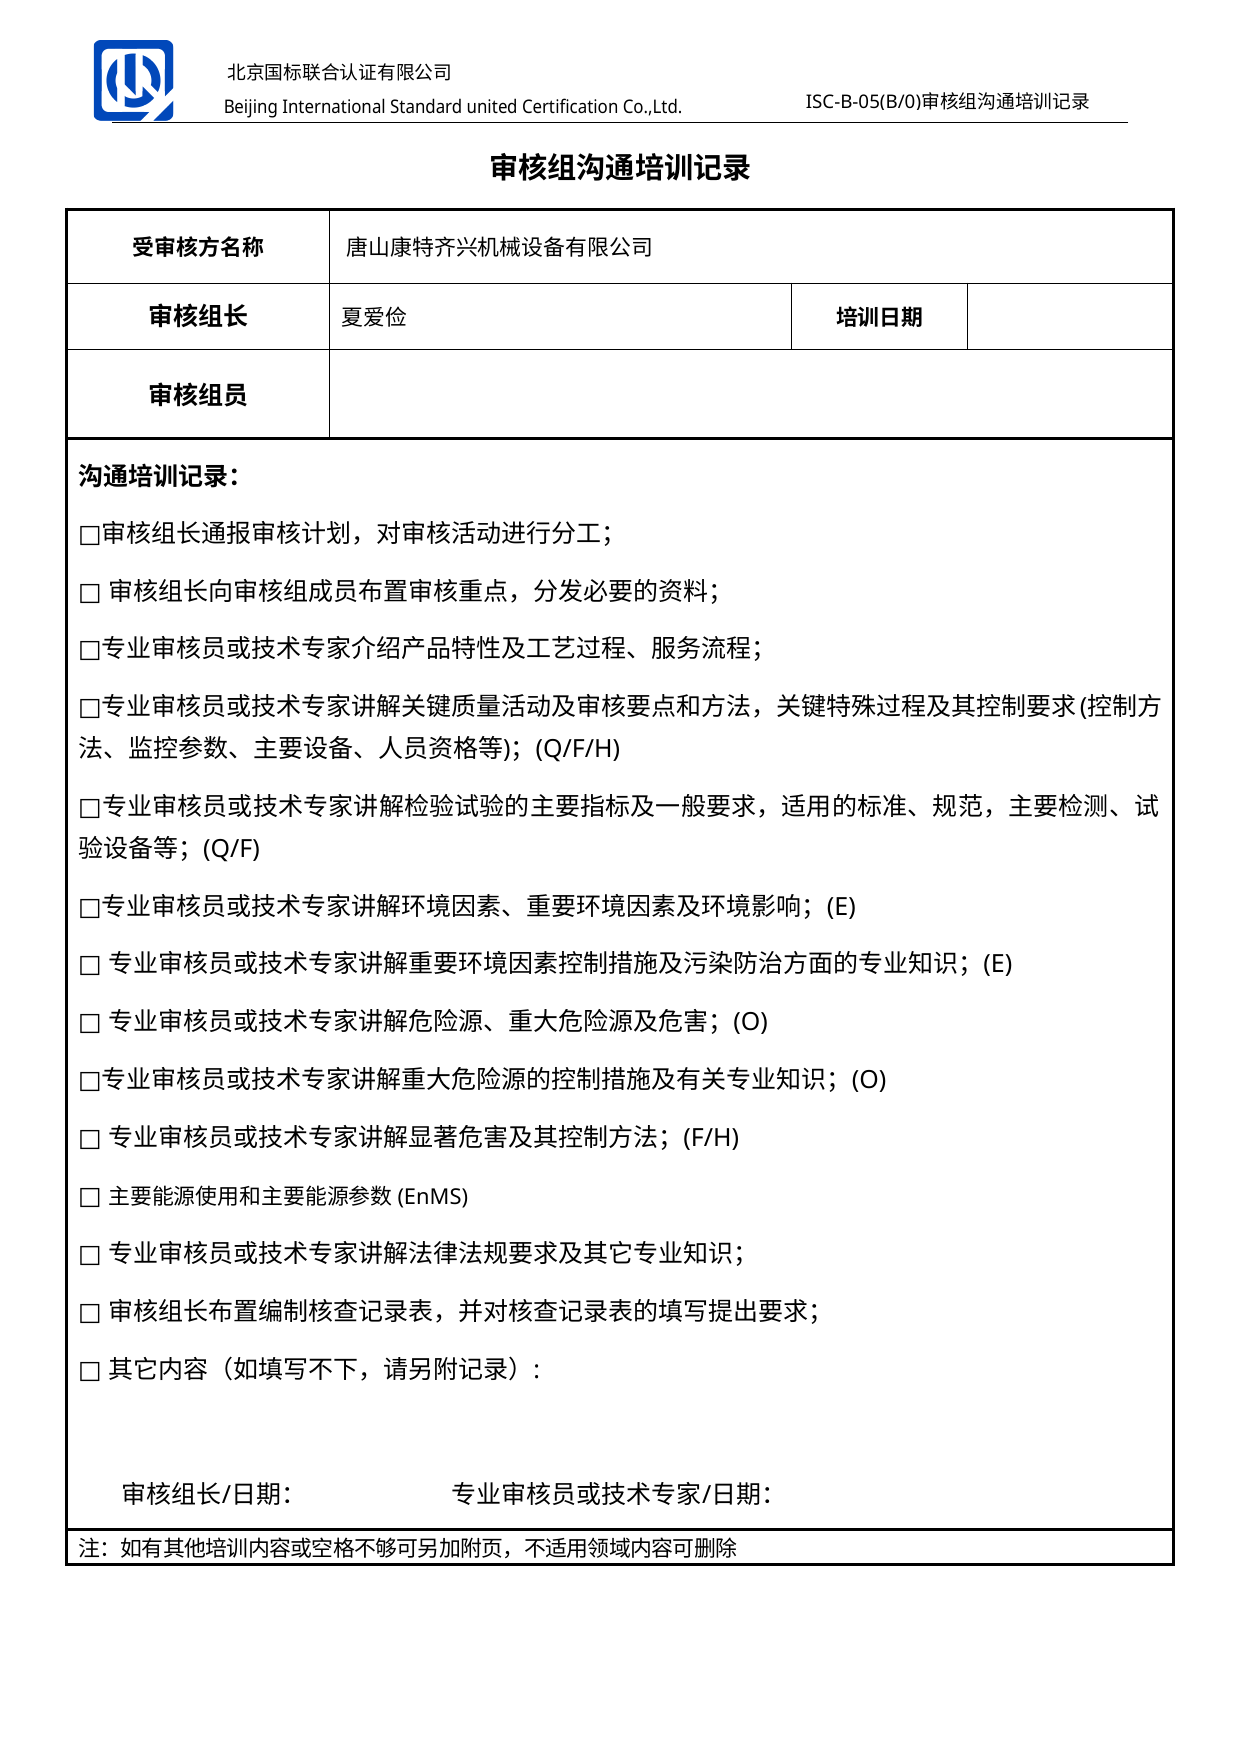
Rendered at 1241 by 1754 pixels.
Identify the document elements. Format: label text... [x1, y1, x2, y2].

picture [93, 40, 174, 121]
table_cell 注：如有其他培训内容或空格不够可另加附页，不适用领域内容可删除 [68, 1531, 1172, 1563]
table_header 受审核方名称 [68, 211, 329, 282]
table_cell [330, 350, 1172, 437]
text 审核组沟通培训记录 [112, 144, 1128, 186]
table_cell 沟通培训记录： □审核组长通报审核计划，对审核活动进行分工； □ 审核组长向审核组成员布置审核重点，分发必要的资料； □专业审核员或技术专家介绍产品特性及工艺过程、服务流程； □专业审核员或技术专家讲解关键质量活动及审核要点和方法，关键特殊过程及其控制要求(控制方法、监控参数、主要设备、人员资格等)；(Q/F/H) □专业审核员或技术专家讲解检验试验的主要指标及一般要求，适用的标准、规范，主要检测、试验设备等；(Q/F) □专业审核员或技术专家讲解环境因素、重要环境因素及环境影响；(E) □ 专业审核员或技术专家讲解重要环境因素控制措施及污染防治方面的专业知识；(E) □ 专业审核员或技术专家讲解危险源、重大危险源及危害；(O) □专业审核员或技术专家讲解重大危险源的控制措施及有关专业知识；(O) □ 专业审核员或技术专家讲解显著危害及其控制方法；(F/H) □ 主要能源使用和主要能源参数 (EnMS) □ 专业审核员或技术专家讲解法律法规要求及其它专业知识； □ 审核组长布置编制核查记录表，并对核查记录表的填写提出要求； □ 其它内容（如填写不下，请另附记录）: 审核组长/日期： 专业审核员或技术专家/日期： [68, 440, 1172, 1528]
table_cell 夏爱俭 [330, 284, 791, 349]
table_cell 审核组长 [68, 284, 329, 349]
table_cell [968, 284, 1172, 349]
table_header 唐山康特齐兴机械设备有限公司 [330, 211, 1172, 282]
table_cell 审核组员 [68, 350, 329, 437]
table_cell 培训日期 [792, 284, 967, 349]
